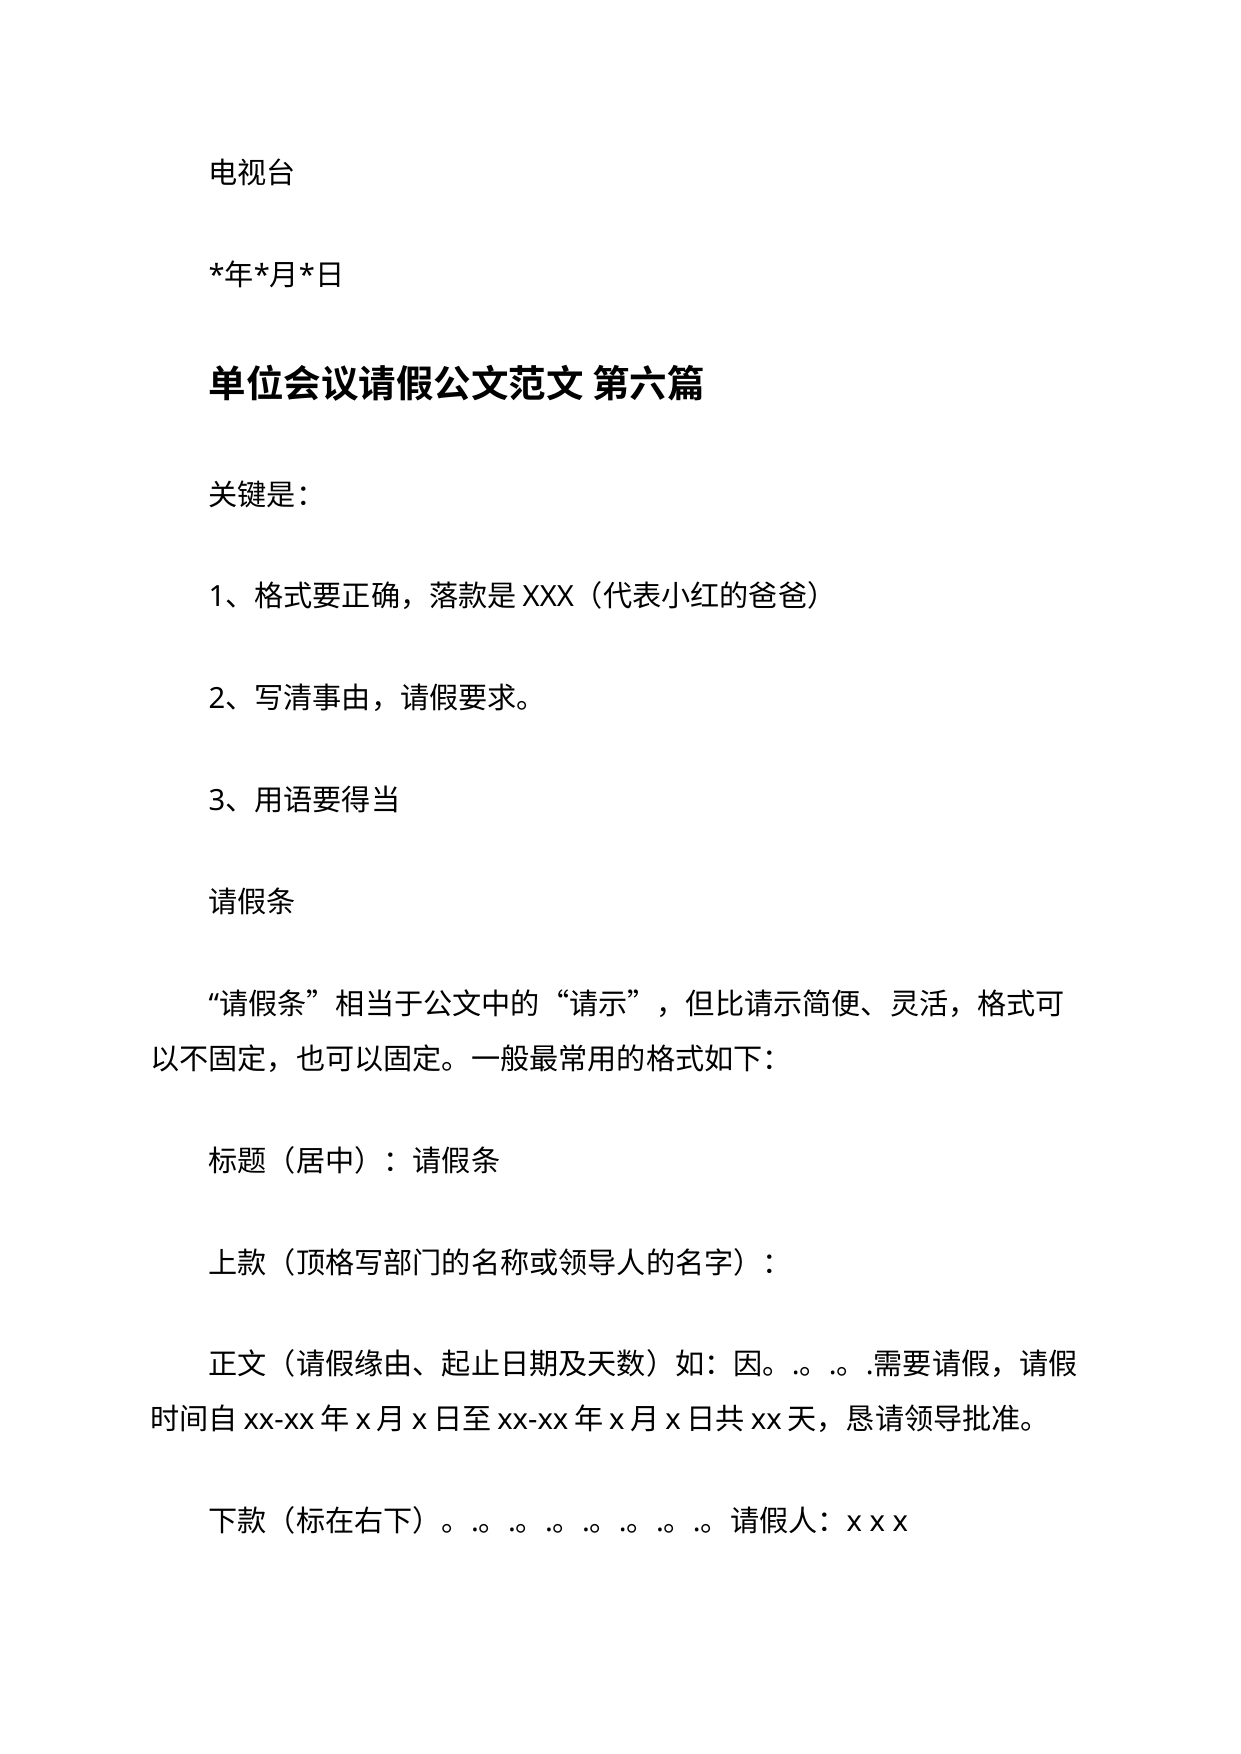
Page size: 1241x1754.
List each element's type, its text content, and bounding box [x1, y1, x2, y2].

text *年*月*日 [150, 252, 1090, 294]
text 下款（标在右下）。.。.。.。.。.。.。.。请假人：x x x [150, 1498, 1090, 1540]
text 1、格式要正确，落款是XXX（代表小红的爸爸） [150, 573, 1090, 615]
text 关键是： [150, 471, 1090, 513]
text 2、写清事由，请假要求。 [150, 675, 1090, 717]
text 上款（顶格写部门的名称或领导人的名字）： [150, 1239, 1090, 1281]
text 3、用语要得当 [150, 777, 1090, 819]
text 请假条 [150, 879, 1090, 921]
text 电视台 [150, 150, 1090, 192]
text 标题（居中）：请假条 [150, 1137, 1090, 1180]
text 单位会议请假公文范文 第六篇 [150, 354, 1090, 408]
text 正文（请假缘由、起止日期及天数）如：因。.。.。.需要请假，请假时间自xx-xx年x月x日至xx-xx年x月x日共xx天，恳请领导批准。 [150, 1341, 1090, 1438]
text “请假条”相当于公文中的“请示”，但比请示简便、灵活，格式可以不固定，也可以固定。一般最常用的格式如下： [150, 981, 1090, 1078]
